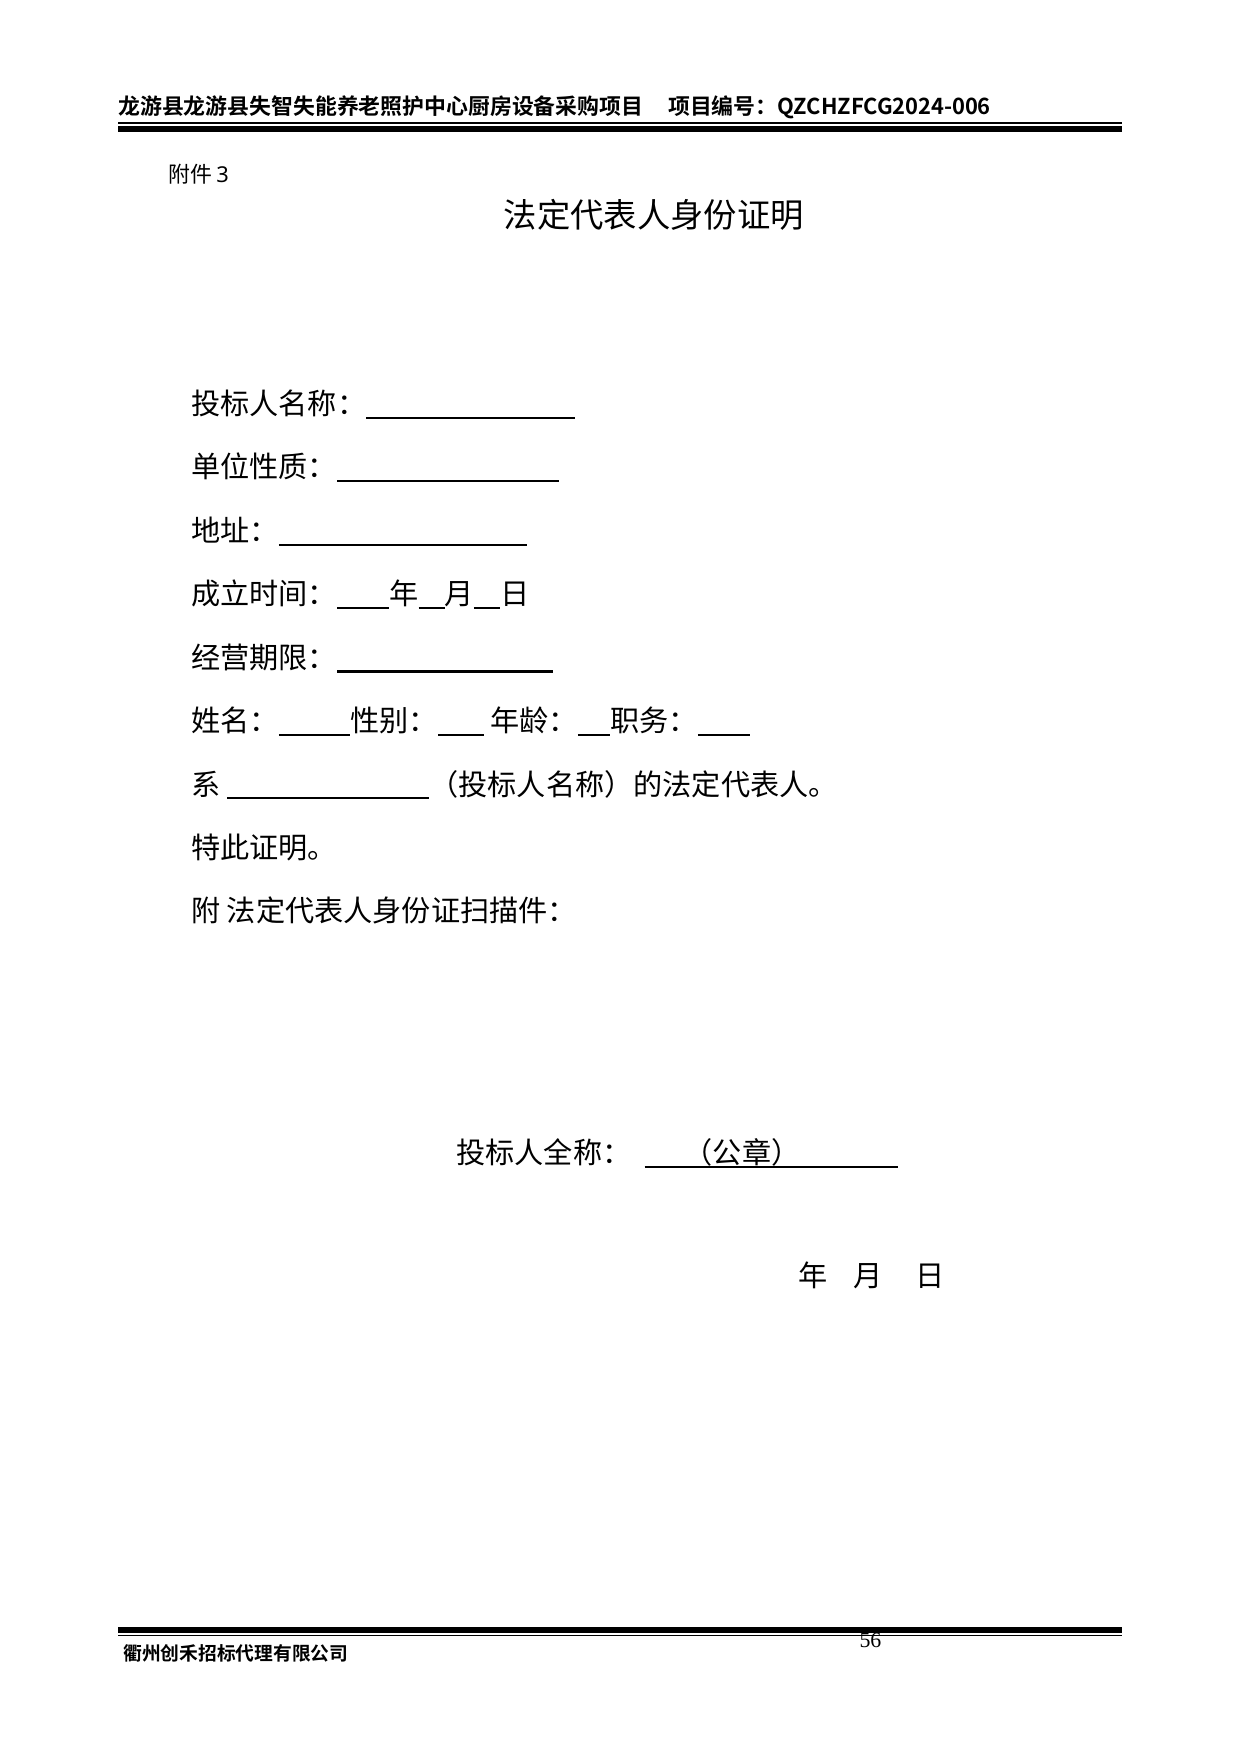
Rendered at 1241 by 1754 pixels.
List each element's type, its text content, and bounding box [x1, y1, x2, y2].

text 法定代表人身份证明 [118, 189, 1122, 237]
text 单位性质： [118, 444, 1122, 486]
text 附 法定代表人身份证扫描件： [118, 888, 1122, 930]
text 附件3 [118, 157, 1122, 189]
text 成立时间： 年 月 日 [118, 571, 1122, 613]
text 投标人全称： （公章） [118, 1130, 1122, 1172]
text 姓名： 性别： 年龄： 职务： [118, 698, 1122, 740]
text 年 月 日 [118, 1253, 1122, 1295]
text 投标人名称： [118, 381, 1122, 423]
text 经营期限： [118, 634, 1122, 677]
text 特此证明。 [118, 824, 1122, 867]
text 地址： [118, 507, 1122, 550]
text 系 （投标人名称）的法定代表人。 [118, 761, 1122, 803]
